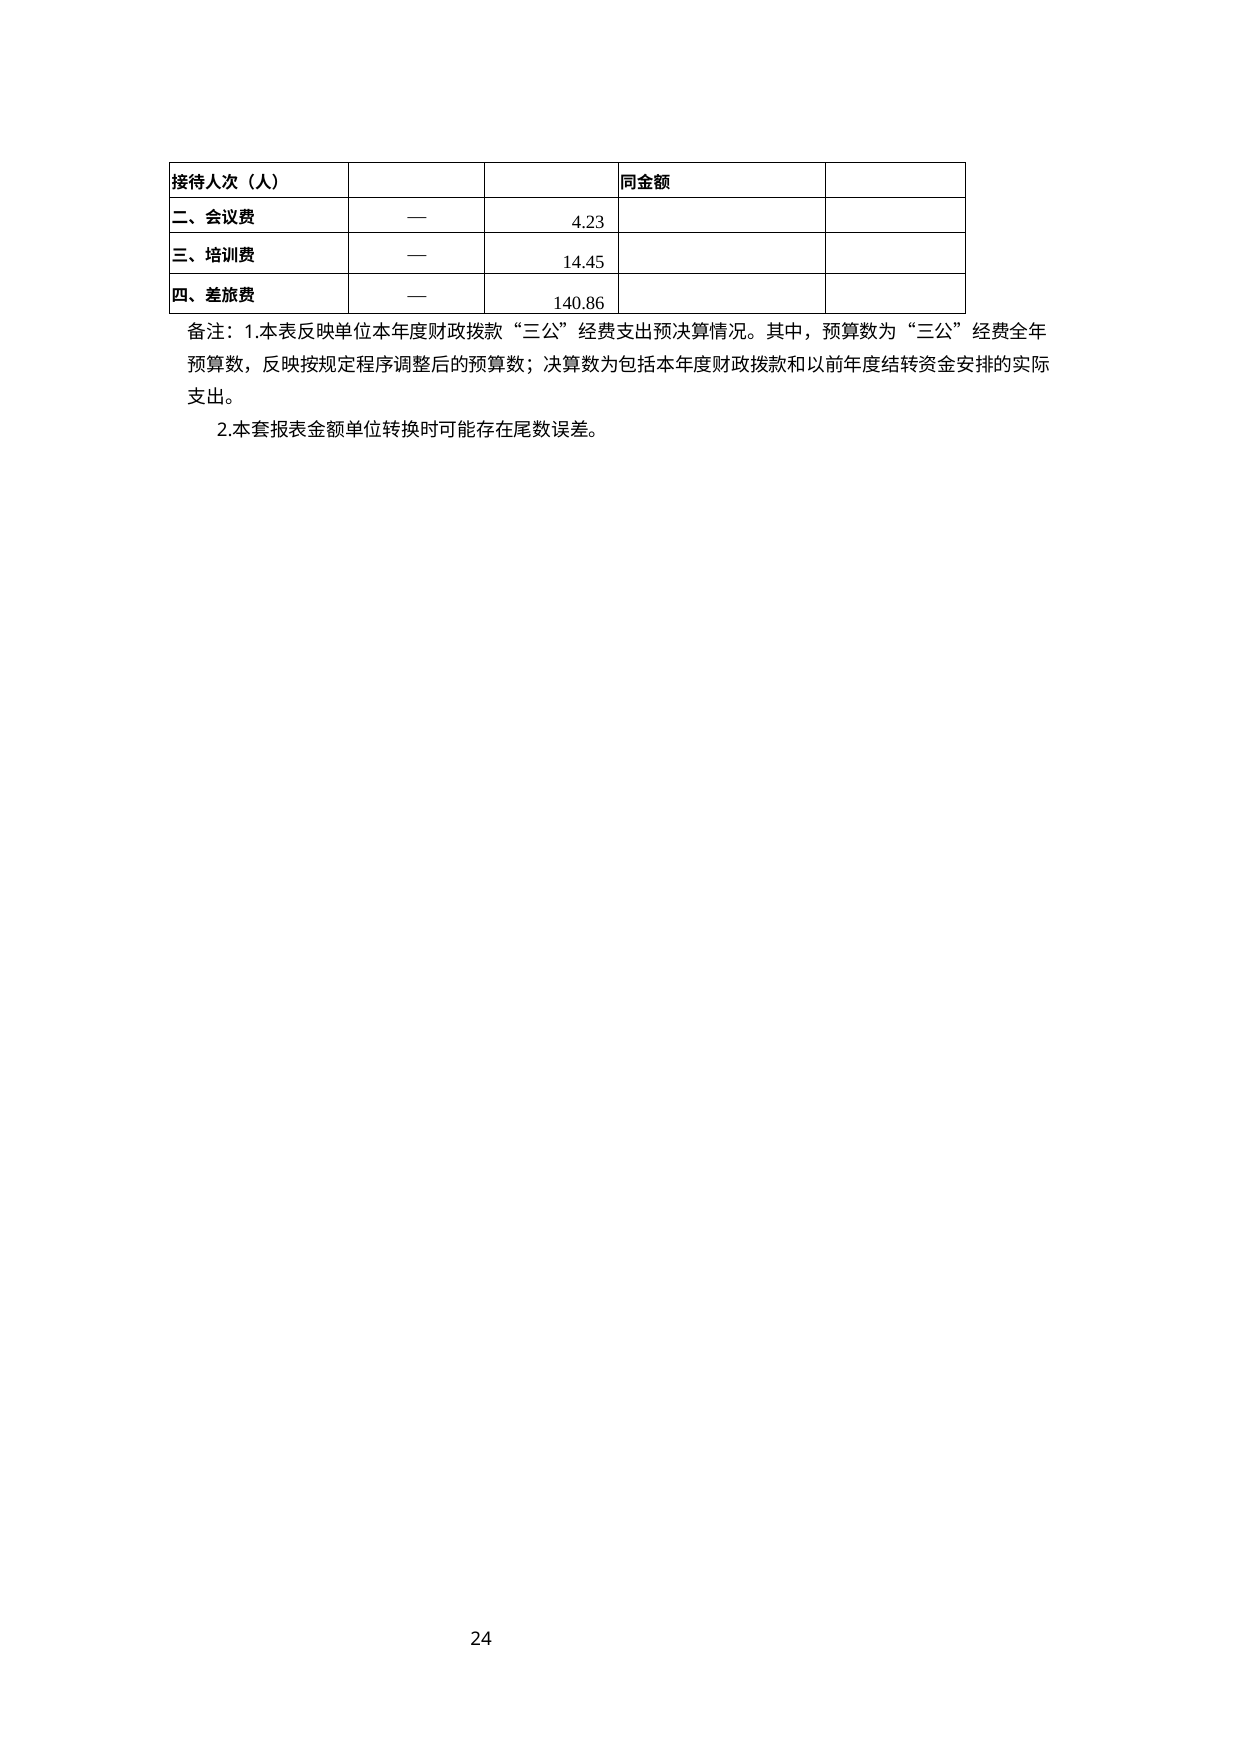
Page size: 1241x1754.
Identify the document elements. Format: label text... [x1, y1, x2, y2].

table_cell 二、会议费 [170, 198, 348, 232]
table_cell — [349, 163, 484, 197]
text 备注：1.本表反映单位本年度财政拨款“三公”经费支出预决算情况。其中，预算数为“三公”经费全年预算数，反映按规定程序调整后的预算数；决算数为包括本年度财政拨款和以前年度结转资金安排的实际支出。 2.本套报表金额单位转换时可能存在尾数误差。 [187, 314, 1053, 542]
table_cell [826, 198, 965, 232]
table_cell [619, 233, 825, 273]
table_cell [619, 198, 825, 232]
table_cell — [349, 198, 484, 232]
table_cell [826, 233, 965, 273]
table_cell [826, 163, 965, 197]
table_cell 14.45 [485, 233, 618, 273]
table_cell [826, 274, 965, 313]
table_cell 4.23 [485, 198, 618, 232]
table_cell 8．国（境）外公务接待人次（人） [170, 163, 348, 197]
table_cell 四、差旅费 [170, 274, 348, 313]
table_cell — [349, 274, 484, 313]
table_cell — [349, 233, 484, 273]
table_cell 140.86 [485, 274, 618, 313]
table_cell 其中：授予小微企业合同金额 [619, 163, 825, 197]
table_cell 三、培训费 [170, 233, 348, 273]
table_cell [619, 274, 825, 313]
table_cell [485, 163, 618, 197]
